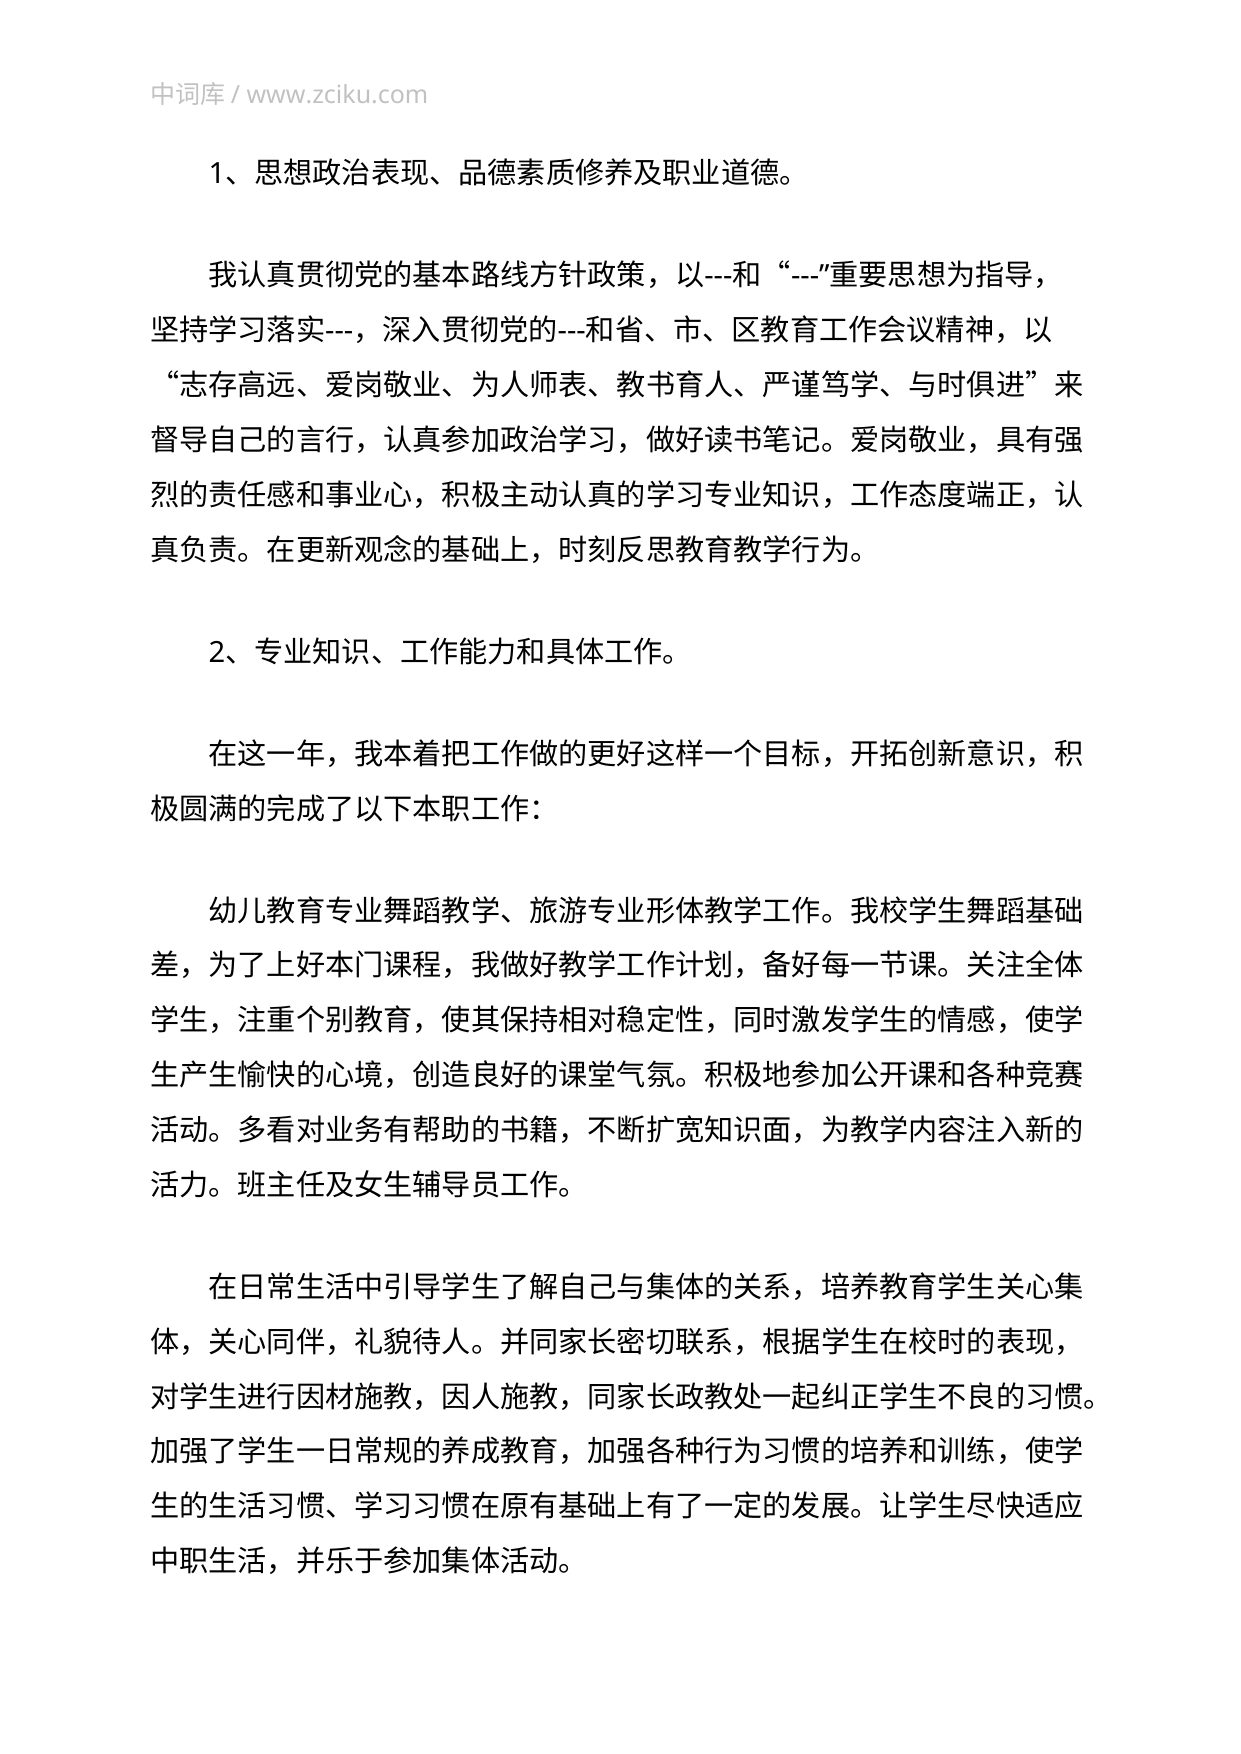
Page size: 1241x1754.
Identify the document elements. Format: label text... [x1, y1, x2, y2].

text 幼儿教育专业舞蹈教学、旅游专业形体教学工作。我校学生舞蹈基础差，为了上好本门课程，我做好教学工作计划，备好每一节课。关注全体学生，注重个别教育，使其保持相对稳定性，同时激发学生的情感，使学生产生愉快的心境，创造良好的课堂气氛。积极地参加公开课和各种竞赛活动。多看对业务有帮助的书籍，不断扩宽知识面，为教学内容注入新的活力。班主任及女生辅导员工作。 [150, 887, 1090, 1204]
text 在这一年，我本着把工作做的更好这样一个目标，开拓创新意识，积极圆满的完成了以下本职工作： [150, 730, 1090, 828]
text 1、思想政治表现、品德素质修养及职业道德。 [150, 150, 1090, 192]
text 2、专业知识、工作能力和具体工作。 [150, 628, 1090, 671]
text 我认真贯彻党的基本路线方针政策，以---和“---”重要思想为指导，坚持学习落实---，深入贯彻党的---和省、市、区教育工作会议精神，以“志存高远、爱岗敬业、为人师表、教书育人、严谨笃学、与时俱进”来督导自己的言行，认真参加政治学习，做好读书笔记。爱岗敬业，具有强烈的责任感和事业心，积极主动认真的学习专业知识，工作态度端正，认真负责。在更新观念的基础上，时刻反思教育教学行为。 [150, 252, 1090, 569]
text 在日常生活中引导学生了解自己与集体的关系，培养教育学生关心集体，关心同伴，礼貌待人。并同家长密切联系，根据学生在校时的表现，对学生进行因材施教，因人施教，同家长政教处一起纠正学生不良的习惯。加强了学生一日常规的养成教育，加强各种行为习惯的培养和训练，使学生的生活习惯、学习习惯在原有基础上有了一定的发展。让学生尽快适应中职生活，并乐于参加集体活动。 [150, 1263, 1090, 1580]
